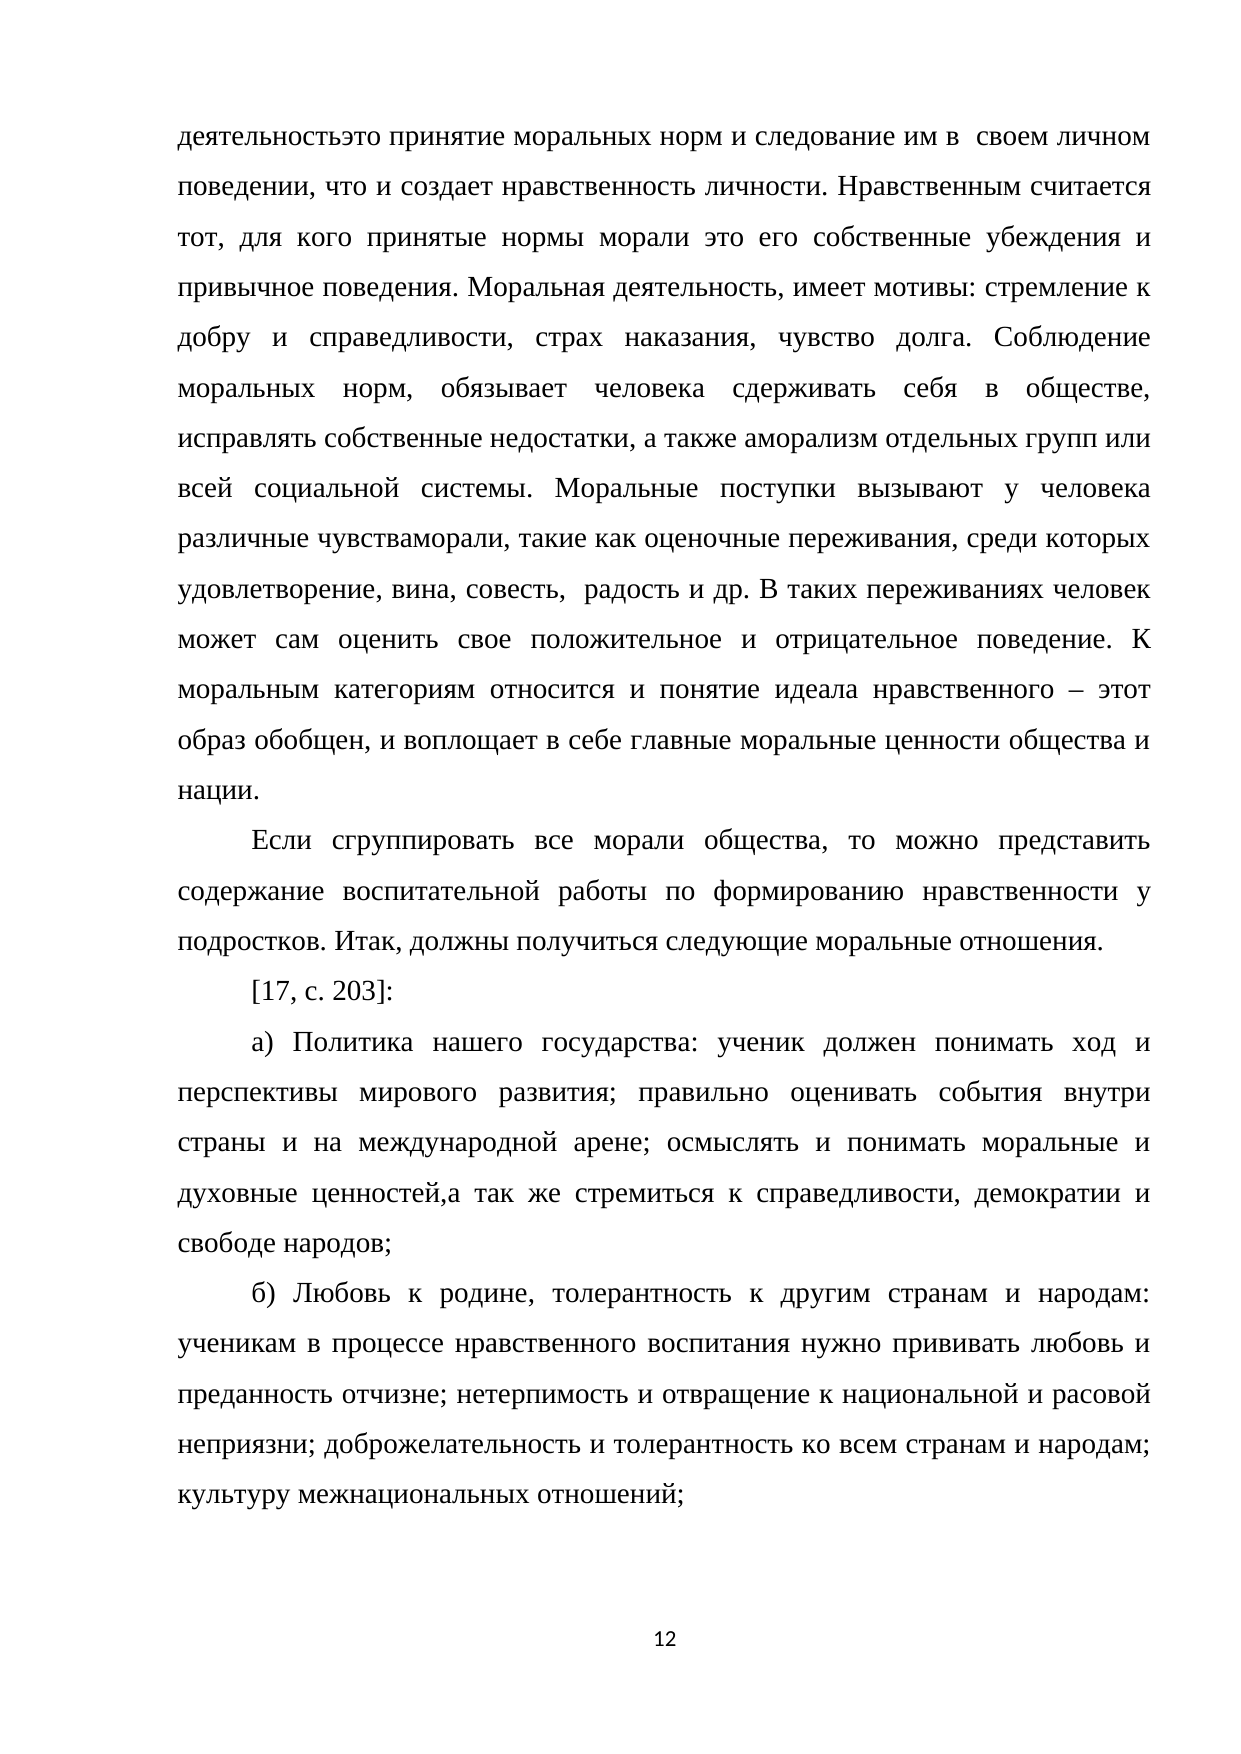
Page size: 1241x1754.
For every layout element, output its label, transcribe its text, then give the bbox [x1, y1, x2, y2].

text [17, с. 203]: [177, 973, 1152, 1007]
text а) Политика нашего государства: ученик должен понимать ход и перспективы мирового развития; правильно оценивать события внутри страны и на международной арене; осмыслять и понимать моральные и духовные ценностей,а так же стремиться к справедливости, демократии и свободе народов; [177, 1024, 1152, 1258]
text б) Любовь к родине, толерантность к другим странам и народам: ученикам в процессе нравственного воспитания нужно прививать любовь и преданность отчизне; нетерпимость и отвращение к национальной и расовой неприязни; доброжелательность и толерантность ко всем странам и народам; культуру межнациональных отношений; [177, 1275, 1152, 1510]
text Если сгруппировать все морали общества, то можно представить содержание воспитательной работы по формированию нравственности у подростков. Итак, должны получиться следующие моральные отношения. [177, 822, 1152, 957]
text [177, 118, 1152, 806]
